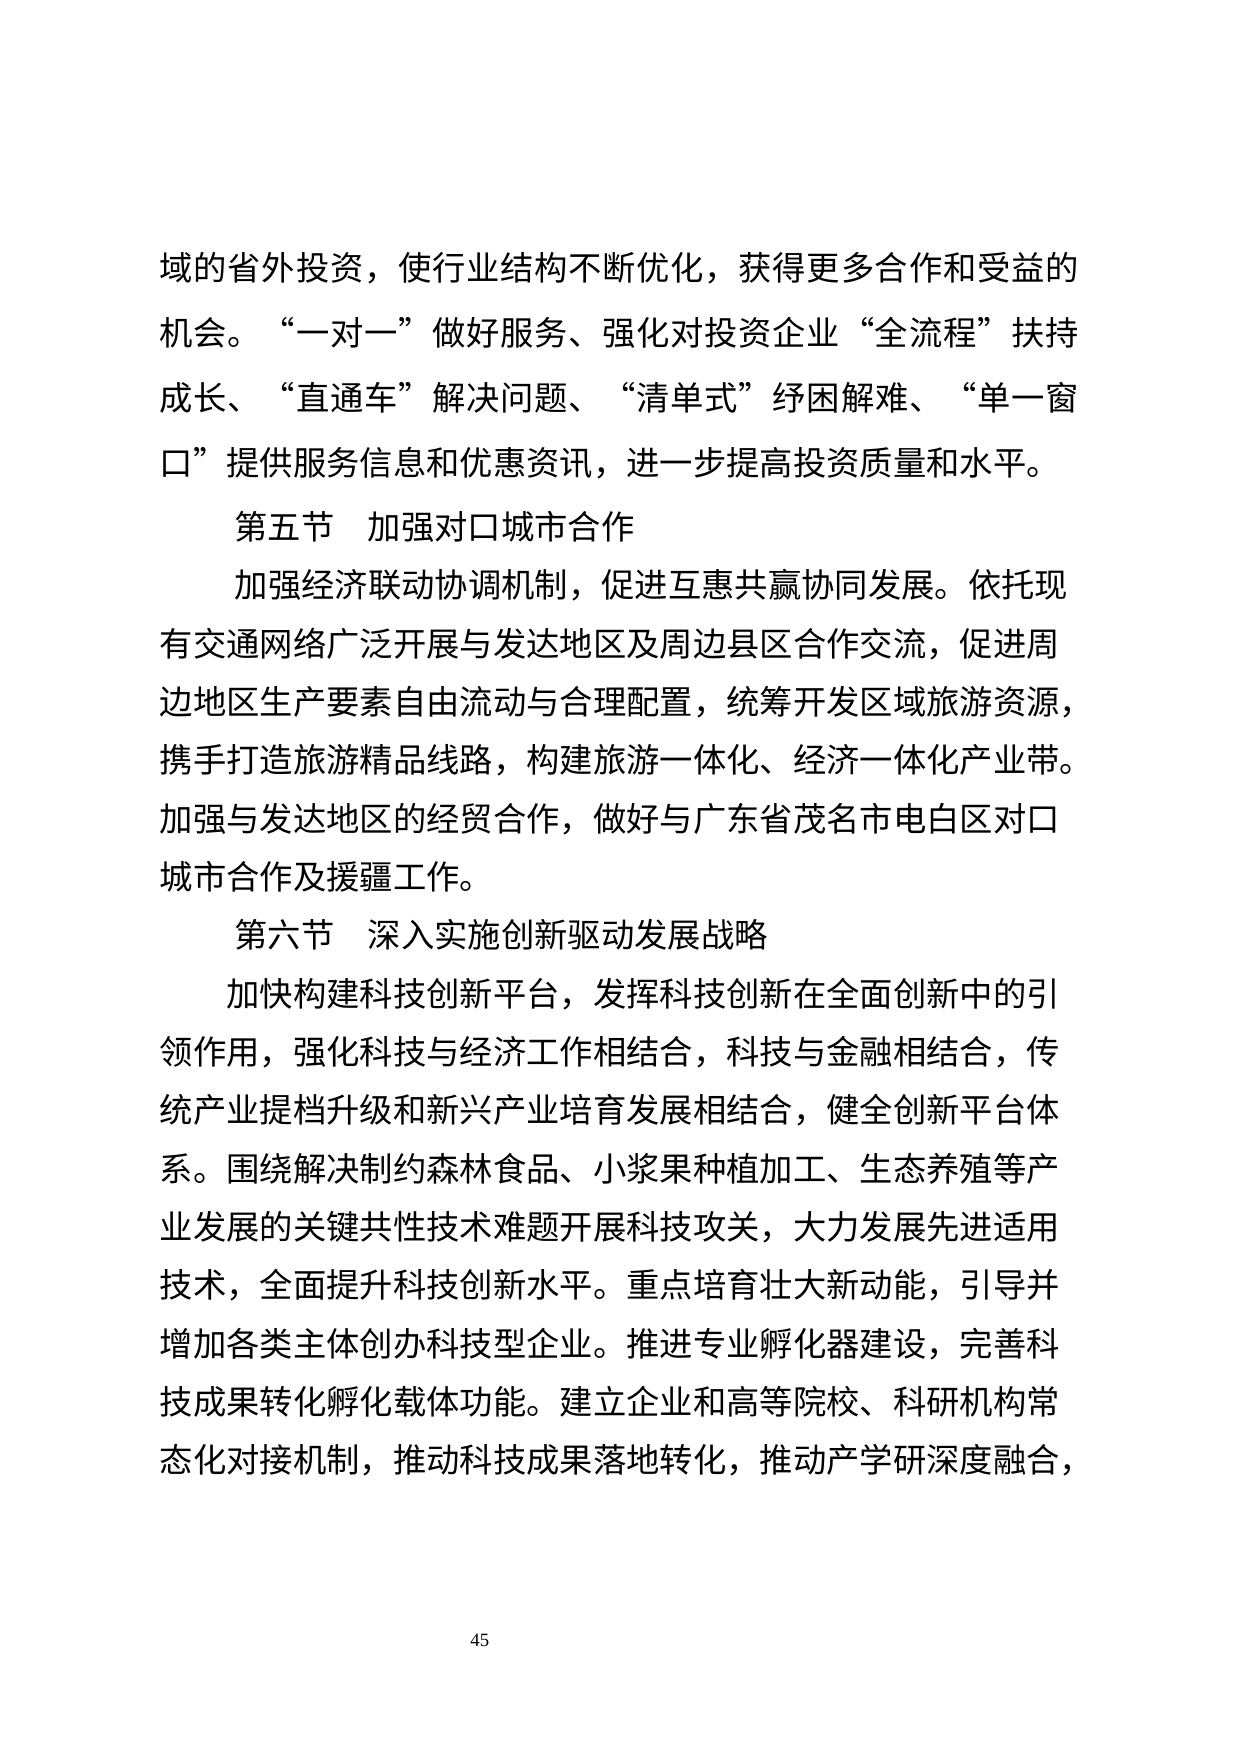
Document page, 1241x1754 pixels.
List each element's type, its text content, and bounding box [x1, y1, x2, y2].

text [159, 233, 1081, 493]
text 第五节 加强对口城市合作 [159, 493, 1081, 551]
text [159, 959, 1081, 1484]
text 第六节 深入实施创新驱动发展战略 [159, 901, 1081, 959]
text 加强经济联动协调机制，促进互惠共赢协同发展。依托现有交通网络广泛开展与发达地区及周边县区合作交流，促进周边地区生产要素自由流动与合理配置，统筹开发区域旅游资源，携手打造旅游精品线路，构建旅游一体化、经济一体化产业带。加强与发达地区的经贸合作，做好与广东省茂名市电白区对口城市合作及援疆工作。 [159, 551, 1081, 901]
